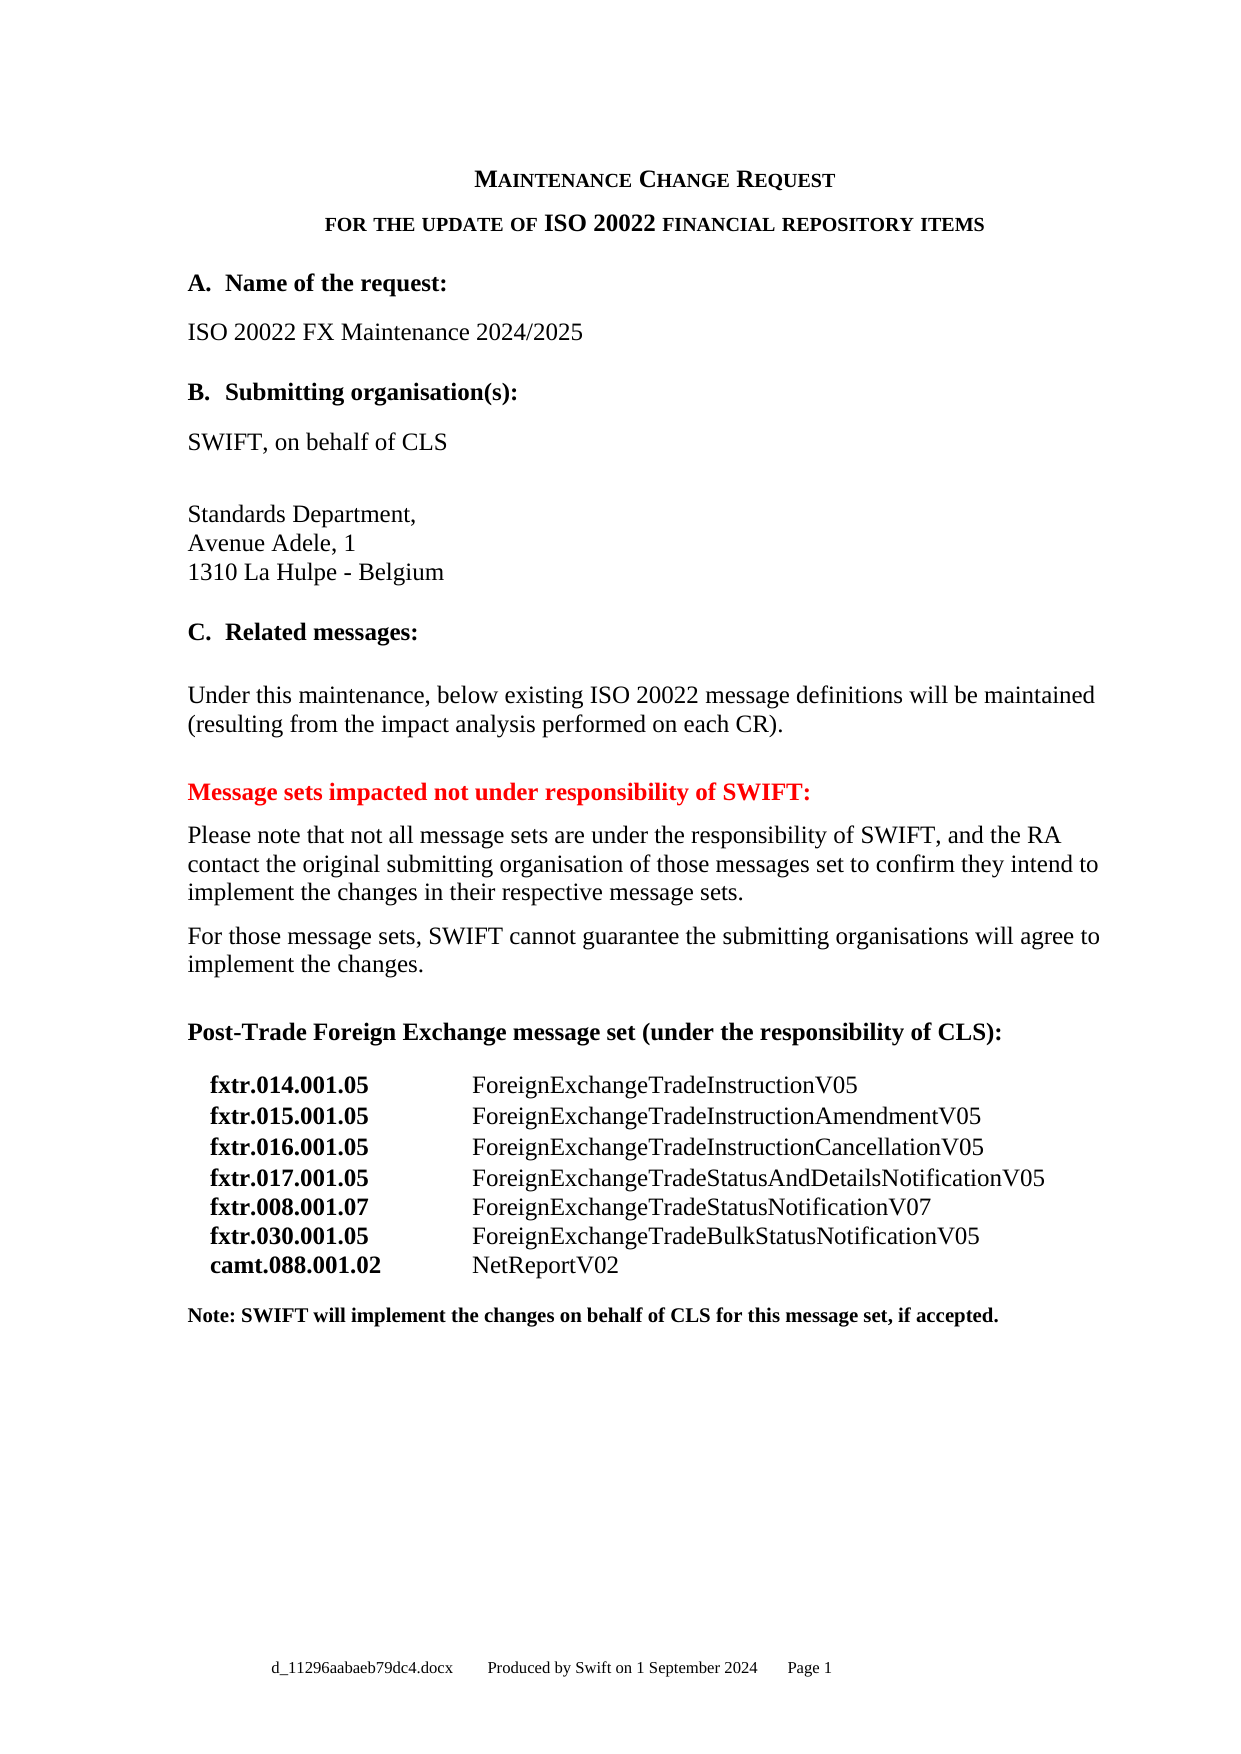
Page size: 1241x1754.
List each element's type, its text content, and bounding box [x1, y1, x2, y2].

text 1310 La Hulpe - Belgium [187, 557, 1122, 585]
text Please note that not all message sets are under the responsibility of SWIFT, and the RA contact the original submitting organisation of those messages set to confirm they intend to implement the changes in their respective message sets. [187, 820, 1122, 906]
table_cell fxtr.015.001.05 [199, 1101, 461, 1132]
text Avenue Adele, 1 [187, 528, 1122, 557]
subtitle Name of the request: [187, 268, 1122, 297]
subtitle Related messages: [187, 617, 1122, 645]
table_cell ForeignExchangeTradeInstructionAmendmentV05 [461, 1101, 1107, 1132]
table_header ForeignExchangeTradeInstructionV05 [461, 1070, 1107, 1101]
text Maintenance Change Request [187, 164, 1122, 193]
text Note: SWIFT will implement the changes on behalf of CLS for this message set, if accepted. [187, 1302, 1122, 1327]
text Message sets impacted not under responsibility of SWIFT: [187, 777, 1122, 805]
text Post-Trade Foreign Exchange message set (under the responsibility of CLS): [187, 1017, 1122, 1046]
text For those message sets, SWIFT cannot guarantee the submitting organisations will agree to implement the changes. [187, 921, 1122, 978]
text for the update of ISO 20022 financial repository items [187, 208, 1122, 237]
table_cell fxtr.017.001.05 fxtr.008.001.07 fxtr.030.001.05 camt.088.001.02 [199, 1164, 461, 1278]
subtitle Submitting organisation(s): [187, 377, 1122, 406]
table_cell fxtr.016.001.05 [199, 1132, 461, 1163]
table_cell ForeignExchangeTradeStatusAndDetailsNotificationV05 ForeignExchangeTradeStatusNotificationV07 ForeignExchangeTradeBulkStatusNotificationV05 NetReportV02 [461, 1164, 1107, 1278]
table_header fxtr.014.001.05 [199, 1070, 461, 1101]
text ISO 20022 FX Maintenance 2024/2025 [187, 317, 1122, 346]
text Standards Department, [187, 499, 1122, 528]
table_cell ForeignExchangeTradeInstructionCancellationV05 [461, 1132, 1107, 1163]
text Under this maintenance, below existing ISO 20022 message definitions will be maintained (resulting from the impact analysis performed on each CR). [187, 680, 1122, 738]
text SWIFT, on behalf of CLS [187, 427, 1122, 456]
